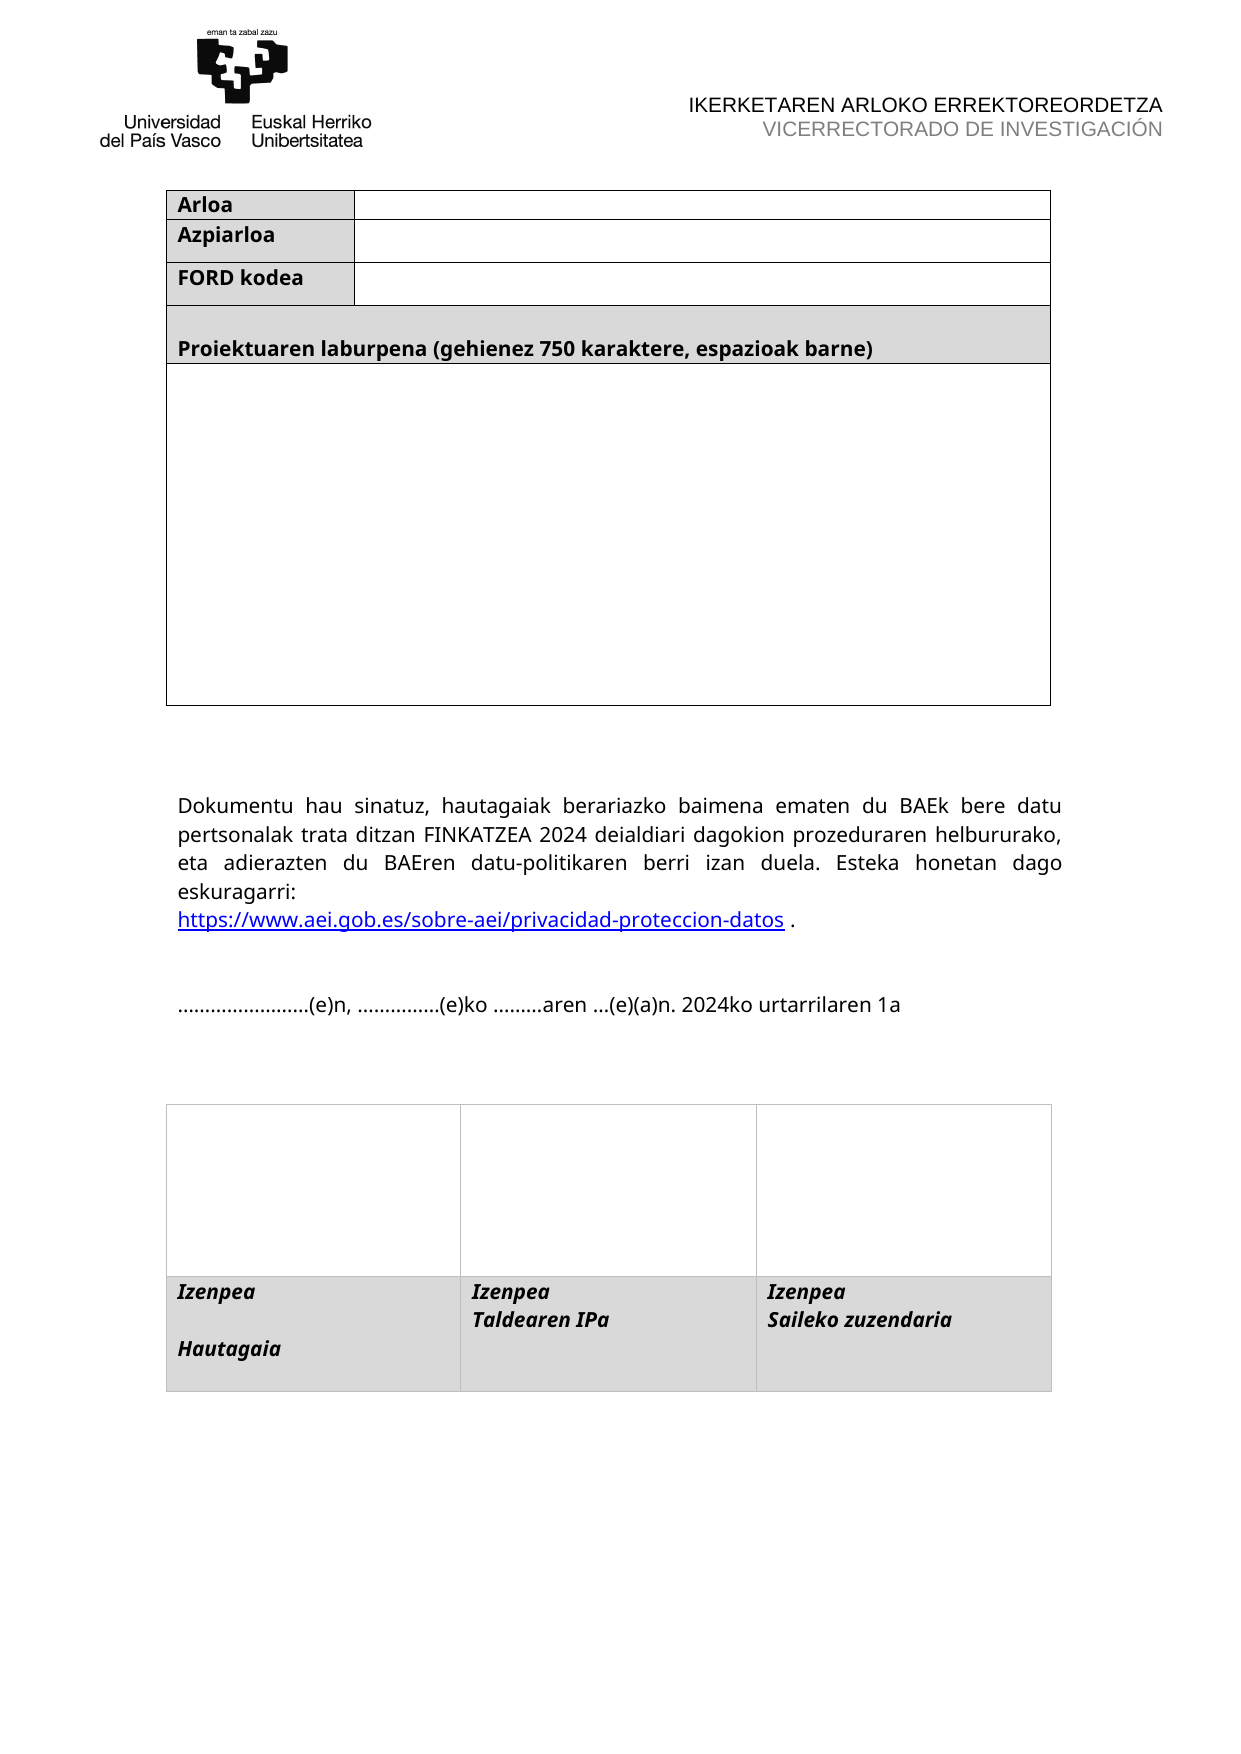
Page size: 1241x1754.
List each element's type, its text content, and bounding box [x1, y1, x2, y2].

table_header [461, 1105, 756, 1276]
table_header [167, 1105, 460, 1276]
table_cell Área Arloa [167, 191, 354, 219]
picture [41, 0, 404, 170]
text https://www.aei.gob.es/sobre-aei/privacidad-proteccion-datos . [177, 905, 1063, 934]
table_cell Izenpea Taldearen IPa [461, 1277, 756, 1391]
table_cell [355, 220, 1050, 262]
text ……………………(e)n, ……………(e)ko ………aren …(e)(a)n. 2024ko urtarrilaren 1a [177, 991, 1063, 1019]
table_cell Proiektuaren laburpena (gehienez 750 karaktere, espazioak barne) [167, 306, 1050, 363]
table_cell [1039, 364, 1050, 705]
table_cell Azpiarloa [167, 220, 354, 262]
table_cell [355, 263, 1050, 305]
table_header [757, 1105, 1051, 1276]
text Dokumentu hau sinatuz, hautagaiak berariazko baimena ematen du BAEk bere datu pertsonalak trata ditzan FINKATZEA 2024 deialdiari dagokion prozeduraren helbururako, eta adierazten du BAEren datu-politikaren berri izan duela. Esteka honetan dago eskuragarri: [177, 792, 1063, 905]
table_cell Izenpea Saileko zuzendaria [757, 1277, 1051, 1391]
table_cell [167, 364, 177, 705]
table_cell Izenpea Hautagaia [167, 1277, 460, 1391]
table_cell [355, 191, 1050, 219]
table_cell FORD kodea [167, 263, 354, 305]
